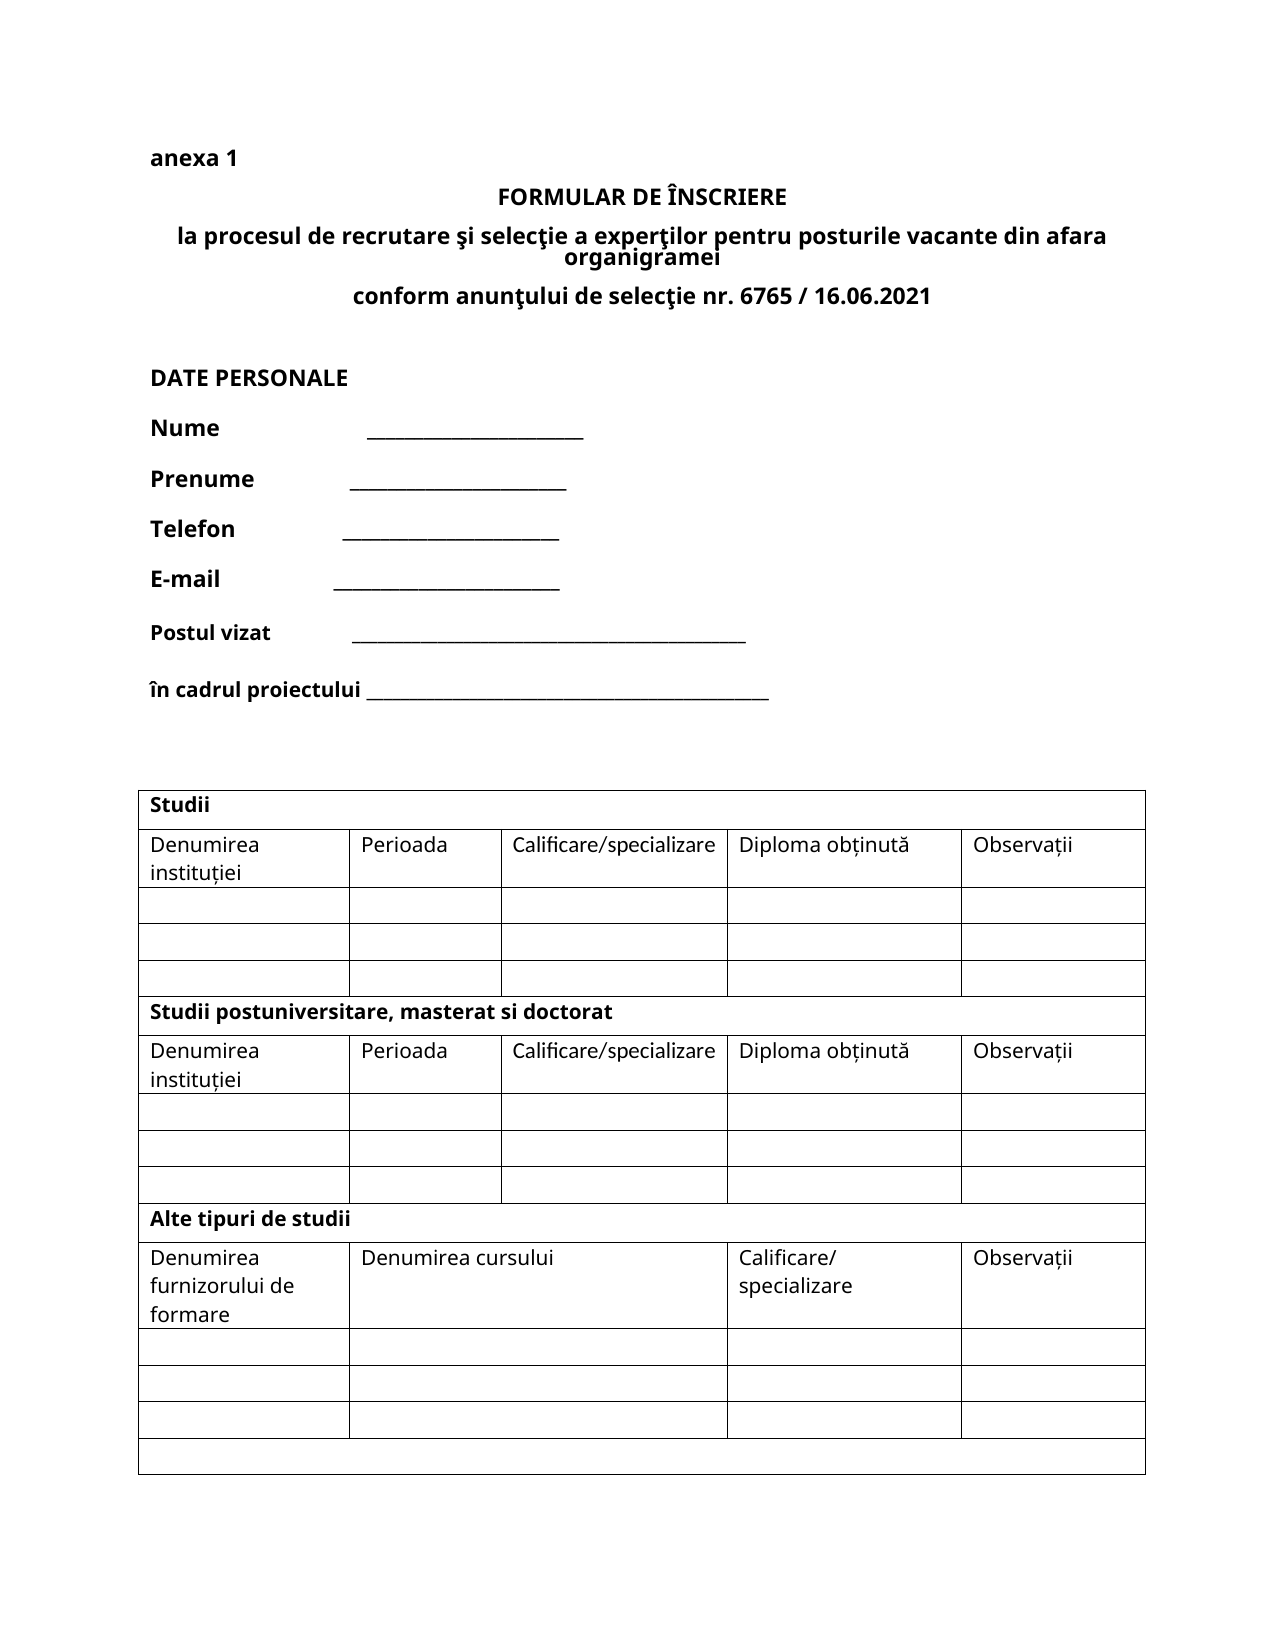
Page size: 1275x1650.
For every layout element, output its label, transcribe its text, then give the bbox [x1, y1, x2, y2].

table_cell [350, 924, 501, 960]
text E-mail ________________________ [150, 568, 1134, 593]
table_cell [139, 1094, 349, 1130]
table_cell [728, 888, 961, 923]
table_cell [139, 1402, 349, 1438]
text Prenume _______________________ [150, 467, 1134, 492]
text anexa 1 [150, 150, 1134, 171]
table_cell [962, 1094, 1145, 1130]
table_cell [502, 961, 727, 996]
table_cell [350, 961, 501, 996]
table_cell Perioada [350, 830, 501, 887]
table_cell Denumirea cursului [350, 1243, 727, 1328]
text Postul vizat ______________________________________________ [150, 618, 1134, 647]
table_header Studii [139, 791, 1145, 829]
text la procesul de recrutare şi selecţie a experţilor pentru posturile vacante din afara organigramei [150, 228, 1134, 270]
table_cell Studii postuniversitare, masterat si doctorat [139, 997, 1145, 1035]
table_cell [139, 888, 349, 923]
table_cell [139, 1439, 1145, 1474]
table_cell [350, 1329, 727, 1365]
table_cell [962, 1402, 1145, 1438]
table_cell Denumirea instituției [139, 830, 349, 887]
table_cell [962, 924, 1145, 960]
table_cell [728, 961, 961, 996]
table_cell [502, 888, 727, 923]
table_cell [962, 961, 1145, 996]
table_cell [962, 1366, 1145, 1401]
table_cell Denumirea furnizorului de formare [139, 1243, 349, 1328]
table_cell [350, 1167, 501, 1203]
table_cell Denumirea instituției [139, 1036, 349, 1093]
table_cell [728, 1366, 961, 1401]
table_cell [728, 1402, 961, 1438]
table_cell [139, 1131, 349, 1166]
table_cell Calificare/specializare [728, 1243, 961, 1328]
table_cell Calificare/specializare [502, 1036, 727, 1093]
table_cell [502, 924, 727, 960]
table_cell [350, 888, 501, 923]
table_cell [350, 1402, 727, 1438]
text FORMULAR DE ÎNSCRIERE [150, 189, 1134, 210]
table_cell [139, 1366, 349, 1401]
table_cell [350, 1366, 727, 1401]
text în cadrul proiectului _______________________________________________ [150, 675, 1134, 703]
table_cell [502, 1167, 727, 1203]
table_cell [139, 924, 349, 960]
table_cell [728, 1329, 961, 1365]
table_cell Observații [962, 1036, 1145, 1093]
table_cell [728, 1167, 961, 1203]
table_cell [139, 961, 349, 996]
table_cell [350, 1131, 501, 1166]
table_cell Alte tipuri de studii [139, 1204, 1145, 1242]
table_cell Perioada [350, 1036, 501, 1093]
text Telefon _______________________ [150, 517, 1134, 543]
table_cell [962, 888, 1145, 923]
table_cell Observații [962, 1243, 1145, 1328]
table_cell [962, 1167, 1145, 1203]
table_cell [139, 1329, 349, 1365]
table_cell [962, 1131, 1145, 1166]
table_cell [728, 1094, 961, 1130]
table_cell [502, 1131, 727, 1166]
table_cell [350, 1094, 501, 1130]
table_cell Diploma obținută [728, 830, 961, 887]
text Nume _______________________ [150, 417, 1134, 442]
text DATE PERSONALE [150, 366, 1134, 391]
table_cell [962, 1329, 1145, 1365]
table_cell [728, 924, 961, 960]
table_cell [139, 1167, 349, 1203]
table_cell [728, 1131, 961, 1166]
table_cell Calificare/specializare [502, 830, 727, 887]
table_cell [502, 1094, 727, 1130]
text conform anunţului de selecţie nr. 6765 / 16.06.2021 [150, 288, 1134, 309]
table_cell Observații [962, 830, 1145, 887]
table_cell Diploma obținută [728, 1036, 961, 1093]
